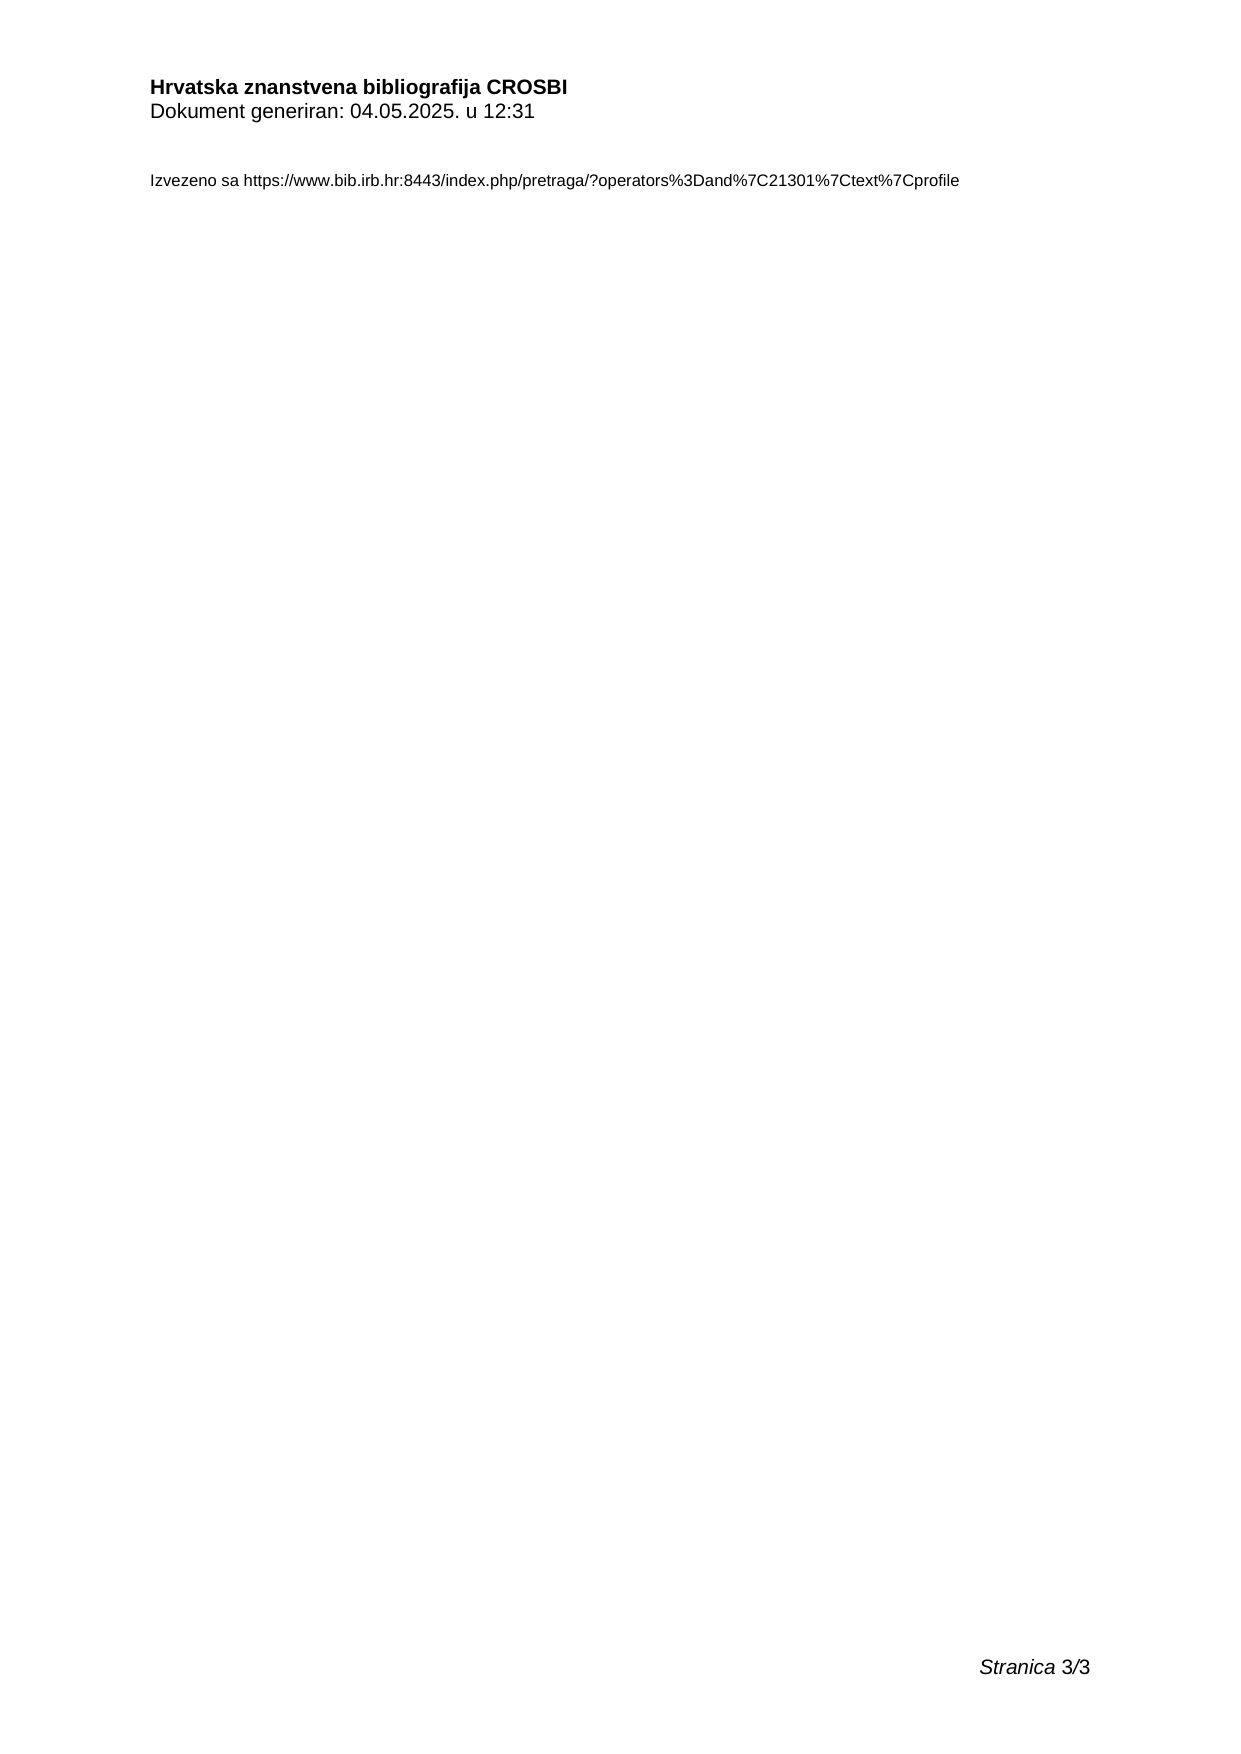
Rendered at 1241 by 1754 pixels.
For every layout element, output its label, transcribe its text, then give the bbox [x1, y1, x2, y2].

text Izvezeno sa https://www.bib.irb.hr:8443/index.php/pretraga/?operators%3Dand%7C21301%7Ctext%7Cprofile [150, 171, 1090, 190]
